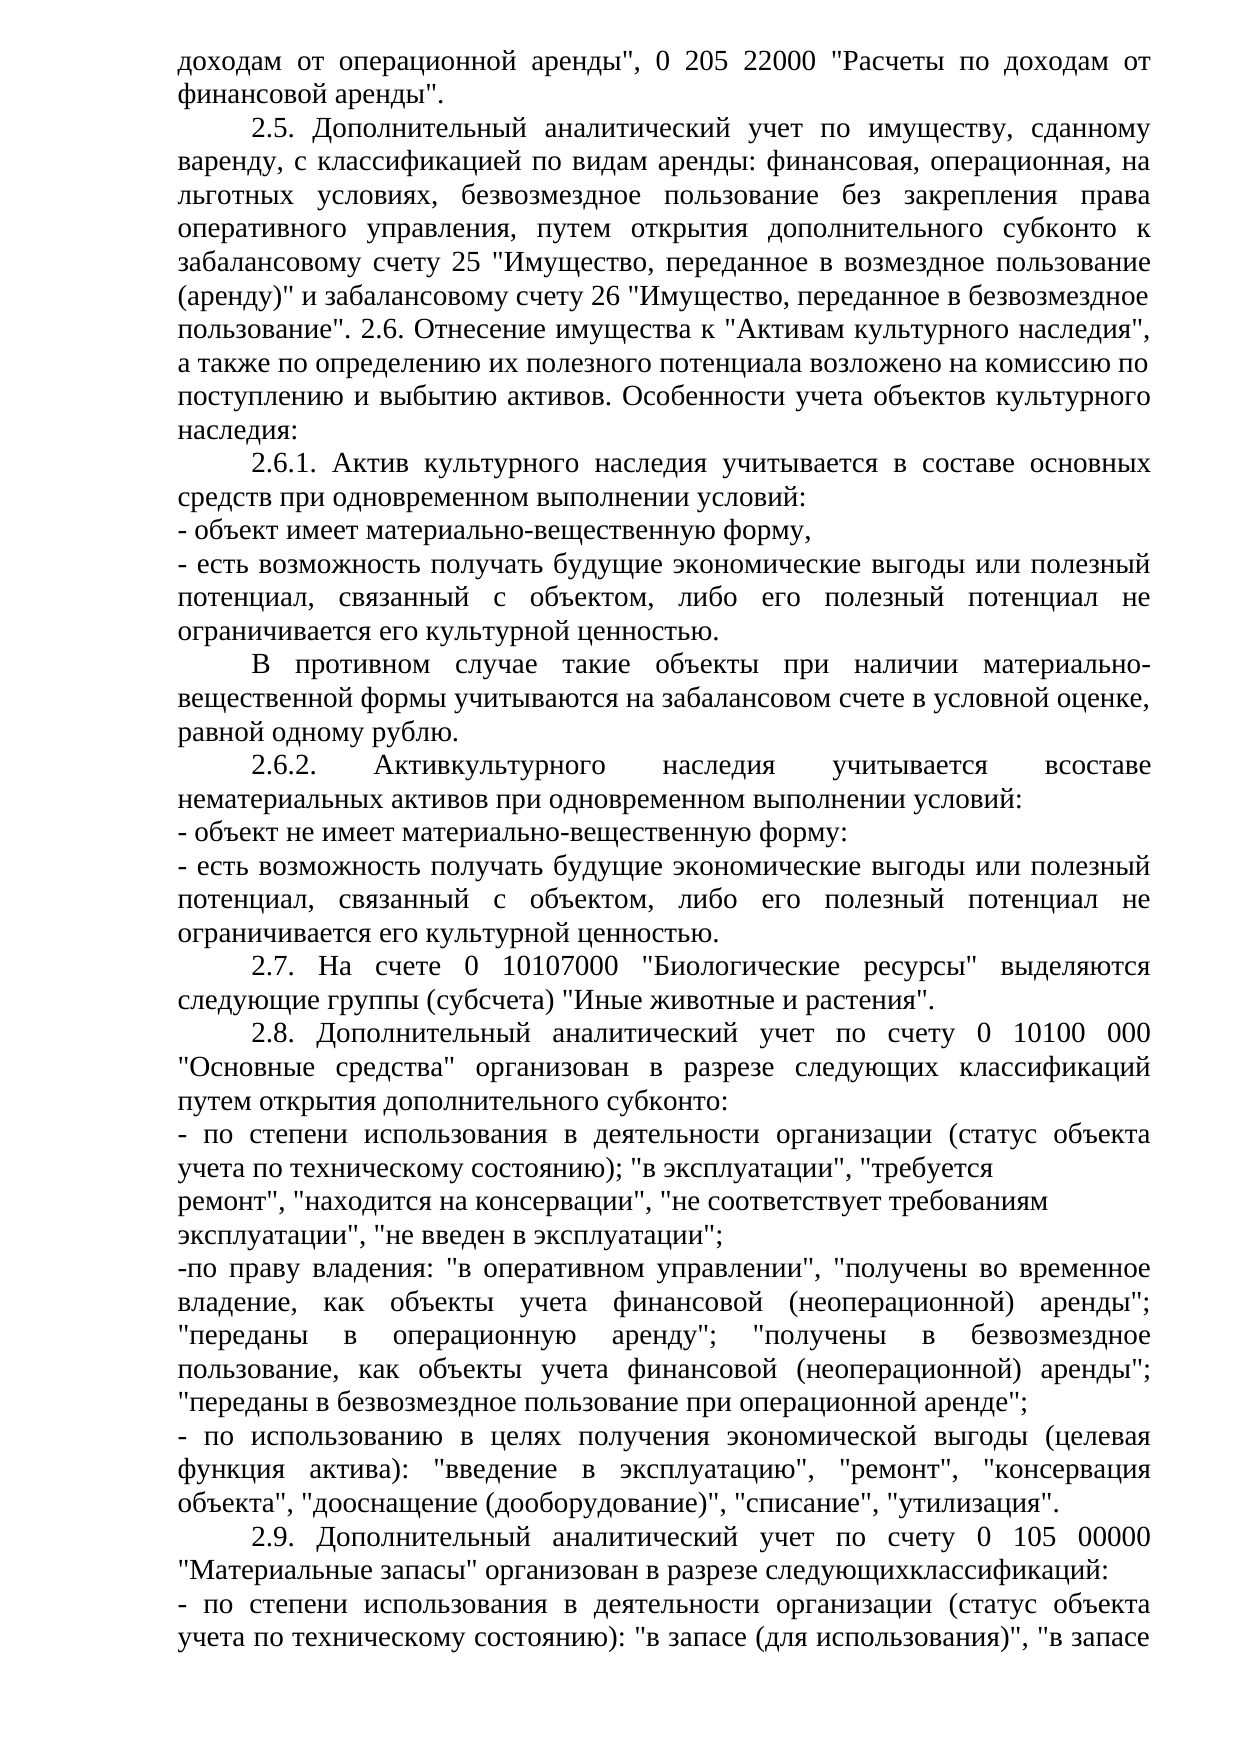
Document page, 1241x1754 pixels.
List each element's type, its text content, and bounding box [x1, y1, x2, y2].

text 2.6.2. Активкультурного наследия учитывается всоставе нематериальных активов при одновременном выполнении условий: [177, 747, 1152, 814]
text 2.6.1. Актив культурного наследия учитывается в составе основных средств при одновременном выполнении условий: [177, 445, 1152, 512]
text пользование". 2.6. Отнесение имущества к "Активам культурного наследия", а также по определению их полезного потенциала возложено на комиссию по [177, 311, 1152, 378]
text - объект не имеет материально-вещественную форму: [177, 814, 1152, 848]
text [177, 1586, 1152, 1653]
text ремонт", "находится на консервации", "не соответствует требованиям [177, 1183, 1152, 1217]
text - есть возможность получать будущие экономические выгоды или полезный потенциал, связанный с объектом, либо его полезный потенциал не ограничивается его культурной ценностью. [177, 848, 1152, 948]
text 2.7. На счете 0 10107000 "Биологические ресурсы" выделяются следующие группы (субсчета) "Иные животные и растения". [177, 948, 1152, 1016]
text 2.9. Дополнительный аналитический учет по счету 0 105 00000 "Материальные запасы" организован в разрезе следующихклассификаций: [177, 1519, 1152, 1586]
text эксплуатации", "не введен в эксплуатации"; [177, 1217, 1152, 1250]
text - есть возможность получать будущие экономические выгоды или полезный потенциал, связанный с объектом, либо его полезный потенциал не ограничивается его культурной ценностью. [177, 546, 1152, 647]
text поступлению и выбытию активов. Особенности учета объектов культурного наследия: [177, 378, 1152, 445]
text равной одному рублю. [177, 714, 1152, 747]
text 2.5. Дополнительный аналитический учет по имуществу, сданному варенду, с классификацией по видам аренды: финансовая, операционная, на льготных условиях, безвозмездное пользование без закрепления права оперативного управления, путем открытия дополнительного субконто к забалансовому счету 25 "Имущество, переданное в возмездное пользование (аренду)" и забалансовому счету 26 "Имущество, переданное в безвозмездное [177, 110, 1152, 311]
text 2.8. Дополнительный аналитический учет по счету 0 10100 000 "Основные средства" организован в разрезе следующих классификаций путем открытия дополнительного субконто: [177, 1016, 1152, 1116]
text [177, 43, 1152, 110]
text - по степени использования в деятельности организации (статус объекта учета по техническому состоянию); "в эксплуатации", "требуется [177, 1116, 1152, 1183]
text - объект имеет материально-вещественную форму, [177, 512, 1152, 546]
text -по праву владения: "в оперативном управлении", "получены во временное владение, как объекты учета финансовой (неоперационной) аренды"; "переданы в операционную аренду"; "получены в безвозмездное пользование, как объекты учета финансовой (неоперационной) аренды"; "переданы в безвозмездное пользование при операционной аренде"; [177, 1250, 1152, 1418]
text В противном случае такие объекты при наличии материально- вещественной формы учитываются на забалансовом счете в условной оценке, [177, 647, 1152, 714]
text - по использованию в целях получения экономической выгоды (целевая функция актива): "введение в эксплуатацию", "ремонт", "консервация объекта", "дооснащение (дооборудование)", "списание", "утилизация". [177, 1418, 1152, 1519]
